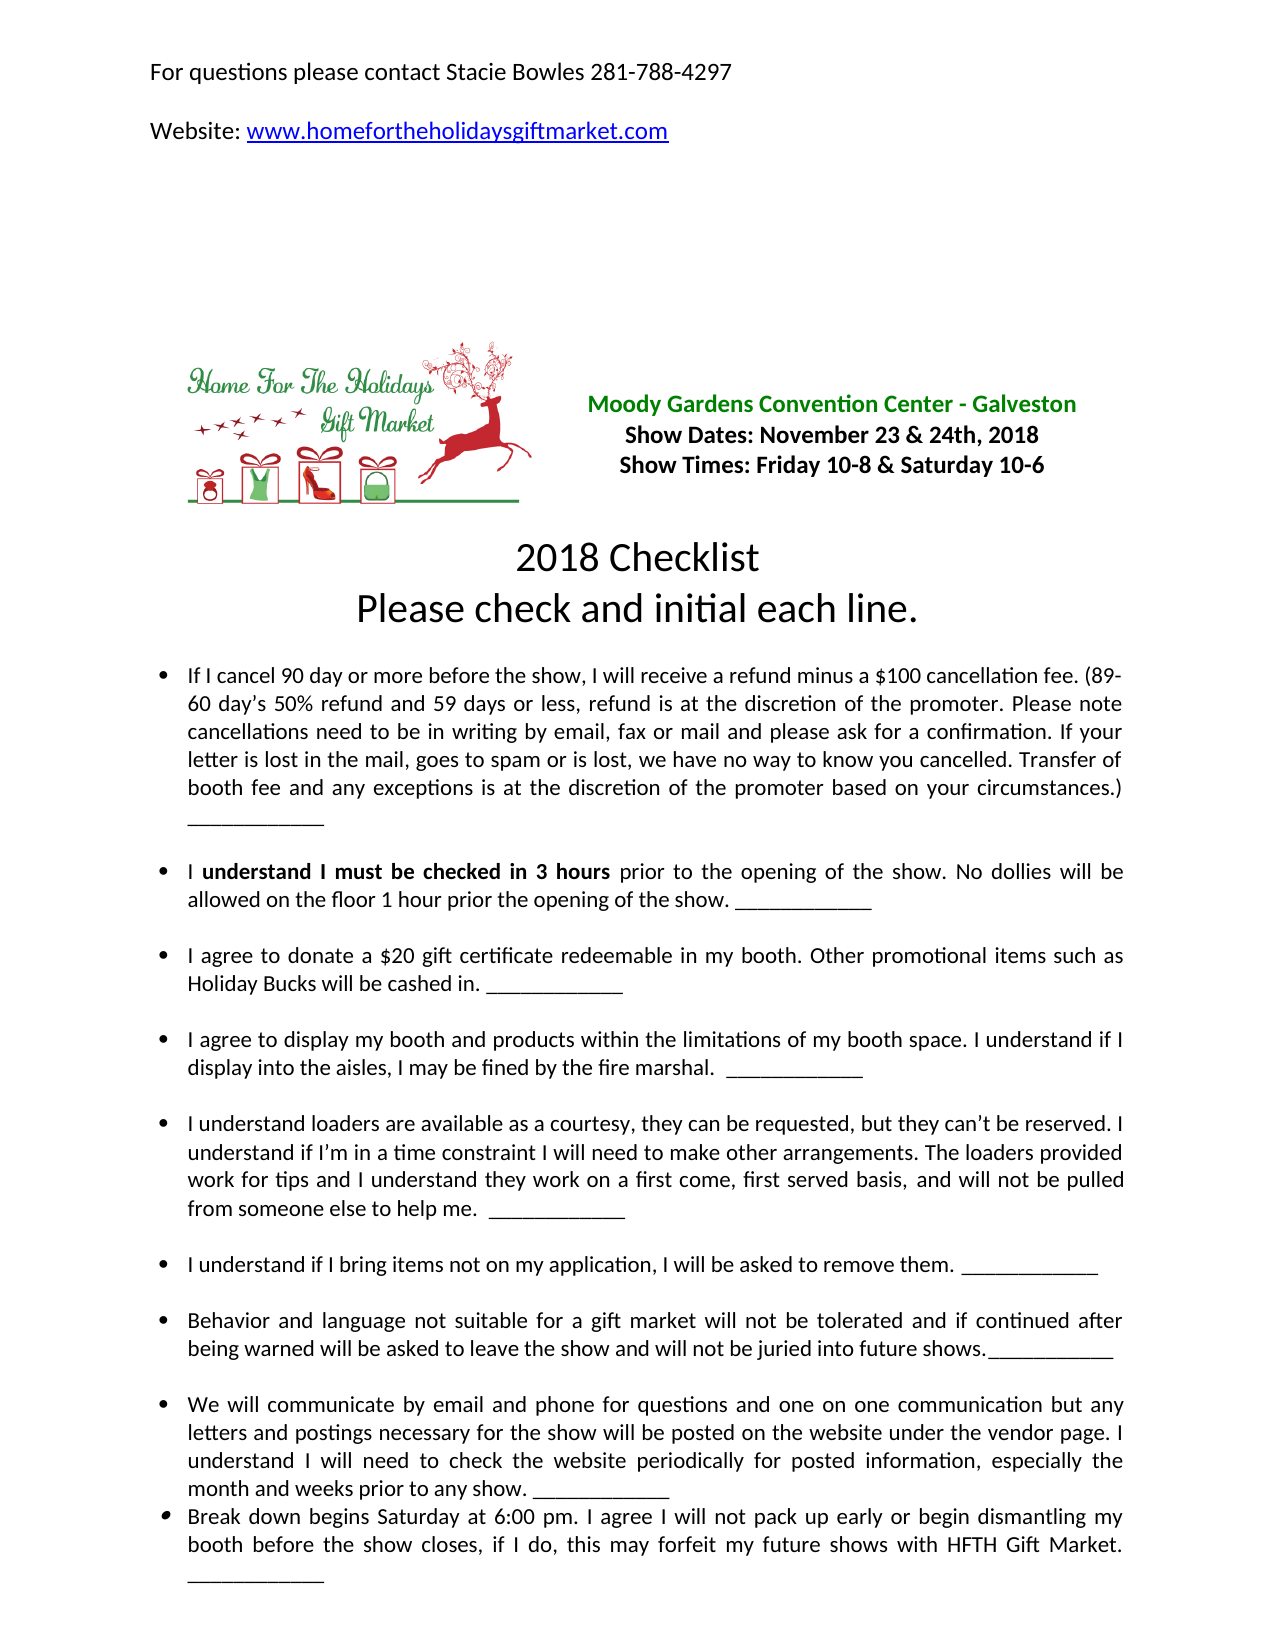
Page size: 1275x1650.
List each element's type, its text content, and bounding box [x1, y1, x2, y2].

text Please check and initial each line. [150, 582, 1125, 632]
list Behavior and language not suitable for a gift market will not be tolerated and if continued after being warned will be asked to leave the show and will not be juried into future shows.___________ [159, 1306, 1125, 1362]
list We will communicate by email and phone for questions and one on one communication but any letters and postings necessary for the show will be posted on the website under the vendor page. I understand I will need to check the website periodically for posted information, especially the month and weeks prior to any show. ____________ [159, 1390, 1125, 1502]
text Show Dates: November 23 & 24th, 2018 [150, 419, 1125, 449]
list I understand if I bring items not on my application, I will be asked to remove them. ____________ [159, 1250, 1125, 1278]
list Break down begins Saturday at 6:00 pm. I agree I will not pack up early or begin dismantling my booth before the show closes, if I do, this may forfeit my future shows with HFTH Gift Market. ____________ [159, 1502, 1125, 1586]
text 2018 Checklist [150, 531, 1125, 582]
picture [174, 480, 539, 517]
picture [174, 318, 539, 388]
list I agree to display my booth and products within the limitations of my booth space. I understand if I display into the aisles, I may be fined by the fire marshal. ____________ [159, 1026, 1125, 1082]
list I understand I must be checked in 3 hours prior to the opening of the show. No dollies will be allowed on the floor 1 hour prior the opening of the show. ____________ [159, 857, 1125, 913]
list I agree to donate a $20 gift certificate redeemable in my booth. Other promotional items such as Holiday Bucks will be cashed in. ____________ [159, 941, 1125, 997]
text Website: www.homefortheholidaysgiftmarket.com [150, 116, 1125, 146]
list If I cancel 90 day or more before the show, I will receive a refund minus a $100 cancellation fee. (89-60 day’s 50% refund and 59 days or less, refund is at the discretion of the promoter. Please note cancellations need to be in writing by email, fax or mail and please ask for a confirmation. If your letter is lost in the mail, goes to spam or is lost, we have no way to know you cancelled. Transfer of booth fee and any exceptions is at the discretion of the promoter based on your circumstances.) ____________ [159, 661, 1125, 829]
list I understand loaders are available as a courtesy, they can be requested, but they can’t be reserved. I understand if I’m in a time constraint I will need to make other arrangements. The loaders provided work for tips and I understand they work on a first come, first served basis, and will not be pulled from someone else to help me. ____________ [159, 1109, 1125, 1222]
text Show Times: Friday 10-8 & Saturday 10-6 [150, 449, 1125, 480]
text - [150, 388, 1125, 419]
text For questions please contact Stacie Bowles 281-788-4297 [150, 56, 1125, 87]
